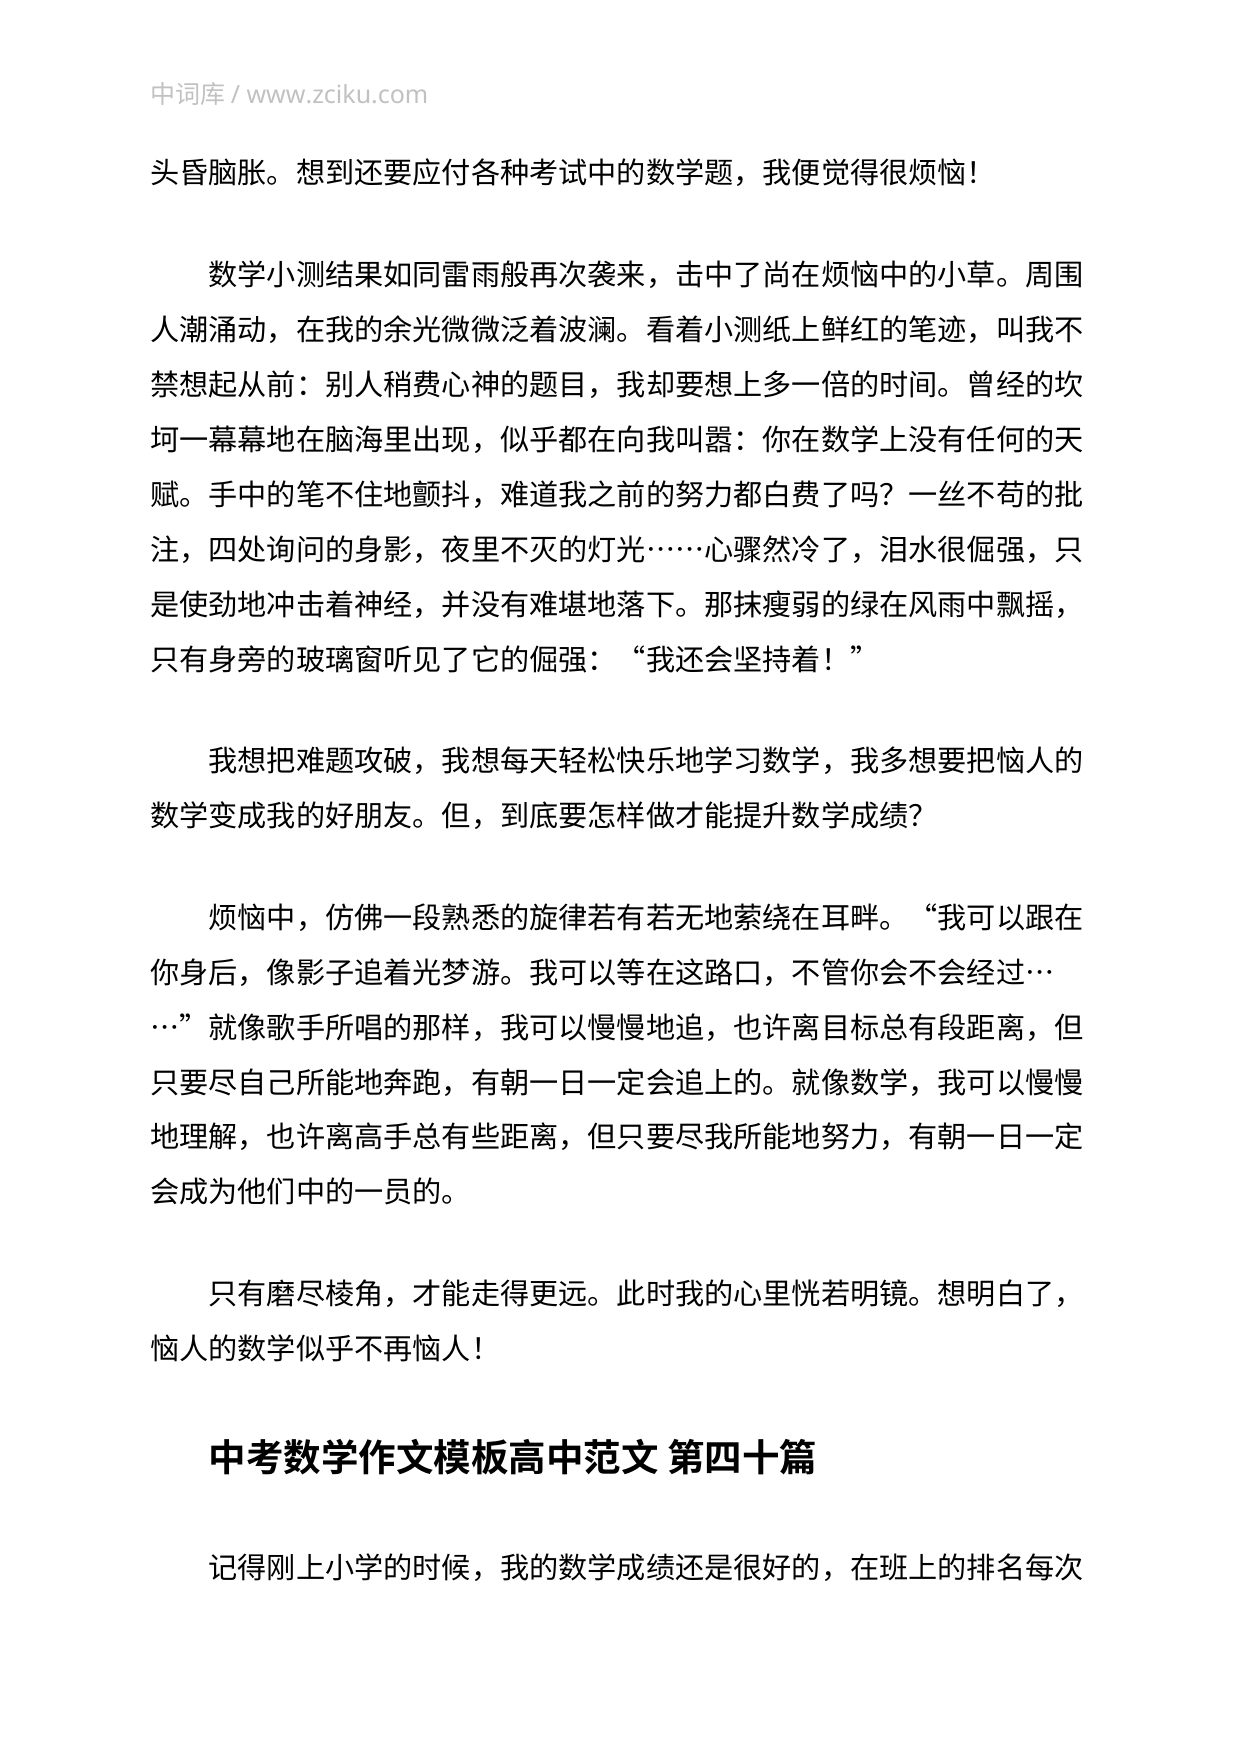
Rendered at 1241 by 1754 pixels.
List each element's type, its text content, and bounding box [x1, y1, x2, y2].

text 我想把难题攻破，我想每天轻松快乐地学习数学，我多想要把恼人的数学变成我的好朋友。但，到底要怎样做才能提升数学成绩？ [150, 738, 1090, 835]
text 只有磨尽棱角，才能走得更远。此时我的心里恍若明镜。想明白了，恼人的数学似乎不再恼人！ [150, 1271, 1090, 1368]
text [150, 1545, 1090, 1587]
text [150, 150, 1090, 192]
text 烦恼中，仿佛一段熟悉的旋律若有若无地萦绕在耳畔。“我可以跟在你身后，像影子追着光梦游。我可以等在这路口，不管你会不会经过……”就像歌手所唱的那样，我可以慢慢地追，也许离目标总有段距离，但只要尽自己所能地奔跑，有朝一日一定会追上的。就像数学，我可以慢慢地理解，也许离高手总有些距离，但只要尽我所能地努力，有朝一日一定会成为他们中的一员的。 [150, 894, 1090, 1211]
text 中考数学作文模板高中范文 第四十篇 [150, 1427, 1090, 1482]
text 数学小测结果如同雷雨般再次袭来，击中了尚在烦恼中的小草。周围人潮涌动，在我的余光微微泛着波澜。看着小测纸上鲜红的笔迹，叫我不禁想起从前：别人稍费心神的题目，我却要想上多一倍的时间。曾经的坎坷一幕幕地在脑海里出现，似乎都在向我叫嚣：你在数学上没有任何的天赋。手中的笔不住地颤抖，难道我之前的努力都白费了吗？一丝不苟的批注，四处询问的身影，夜里不灭的灯光……心骤然冷了，泪水很倔强，只是使劲地冲击着神经，并没有难堪地落下。那抹瘦弱的绿在风雨中飘摇，只有身旁的玻璃窗听见了它的倔强：“我还会坚持着！” [150, 252, 1090, 678]
